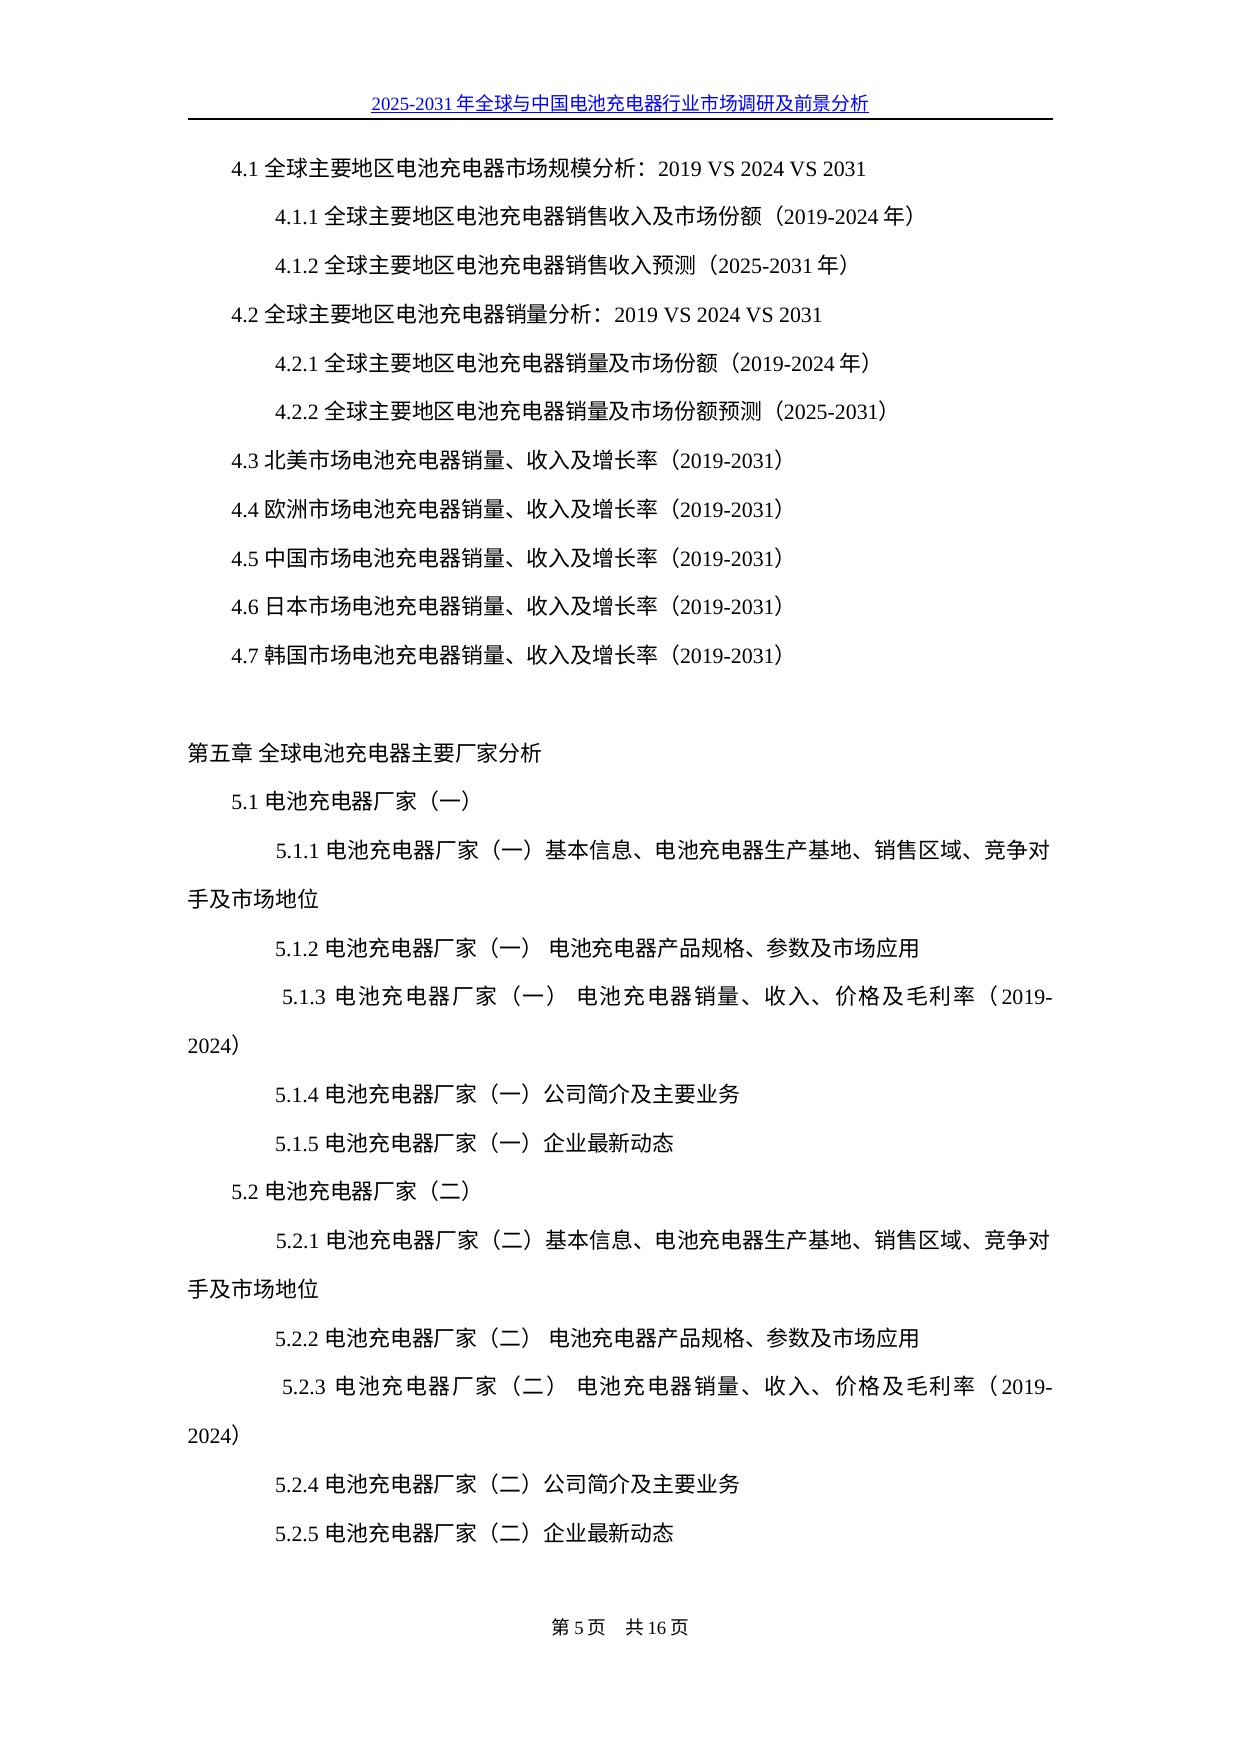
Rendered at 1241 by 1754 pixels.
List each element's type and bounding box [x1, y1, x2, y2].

text [187, 150, 1053, 1548]
